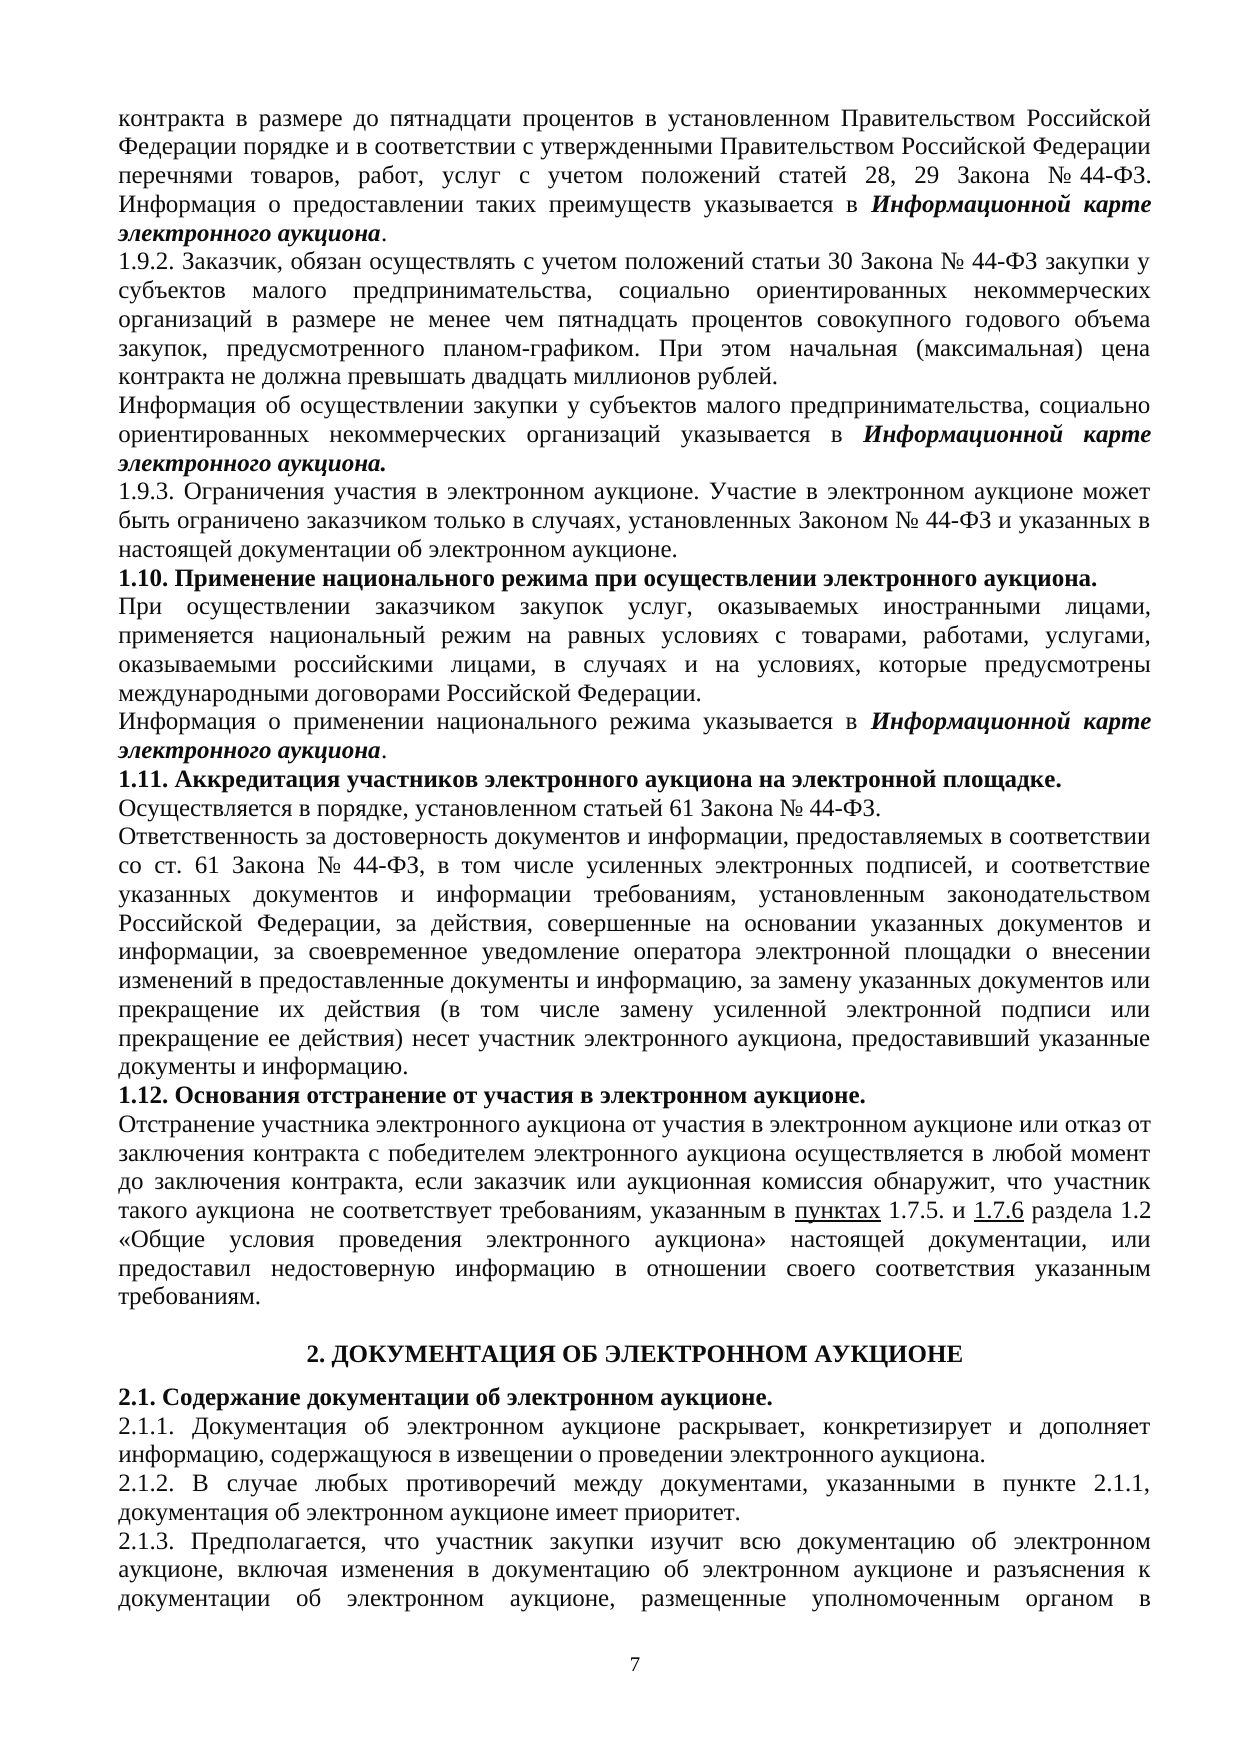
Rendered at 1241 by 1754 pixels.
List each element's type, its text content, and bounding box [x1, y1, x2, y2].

text 1.10. Применение национального режима при осуществлении электронного аукциона. [118, 563, 1152, 591]
text 1.12. Основания отстранение от участия в электронном аукционе. [118, 1080, 1152, 1109]
text 2.1.2. В случае любых противоречий между документами, указанными в пункте 2.1.1, документация об электронном аукционе имеет приоритет. [118, 1468, 1152, 1526]
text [118, 1526, 1152, 1612]
text Осуществляется в порядке, установленном статьей 61 Закона № 44-ФЗ. [118, 793, 1152, 821]
text При осуществлении заказчиком закупок услуг, оказываемых иностранными лицами, применяется национальный режим на равных условиях с товарами, работами, услугами, оказываемыми российскими лицами, в случаях и на условиях, которые предусмотрены международными договорами Российской Федерации. [118, 591, 1152, 706]
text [118, 103, 1152, 246]
text 1.9.3. Ограничения участия в электронном аукционе. Участие в электронном аукционе может быть ограничено заказчиком только в случаях, установленных Законом № 44-ФЗ и указанных в настоящей документации об электронном аукционе. [118, 476, 1152, 563]
text Информация о применении национального режима указывается в Информационной карте электронного аукциона. [118, 706, 1152, 764]
text Информация об осуществлении закупки у субъектов малого предпринимательства, социально ориентированных некоммерческих организаций указывается в Информационной карте электронного аукциона. [118, 390, 1152, 476]
text 2.1. Содержание документации об электронном аукционе. [118, 1382, 1152, 1411]
text 1.9.2. Заказчик, обязан осуществлять с учетом положений статьи 30 Закона № 44-ФЗ закупки у субъектов малого предпринимательства, социально ориентированных некоммерческих организаций в размере не менее чем пятнадцать процентов совокупного годового объема закупок, предусмотренного планом-графиком. При этом начальная (максимальная) цена контракта не должна превышать двадцать миллионов рублей. [118, 246, 1152, 390]
text 2. ДОКУМЕНТАЦИЯ ОБ ЭЛЕКТРОННОМ АУКЦИОНЕ [118, 1339, 1152, 1368]
text 2.1.1. Документация об электронном аукционе раскрывает, конкретизирует и дополняет информацию, содержащуюся в извещении о проведении электронного аукциона. [118, 1411, 1152, 1468]
text Ответственность за достоверность документов и информации, предоставляемых в соответствии со ст. 61 Закона № 44-ФЗ, в том числе усиленных электронных подписей, и соответствие указанных документов и информации требованиям, установленным законодательством Российской Федерации, за действия, совершенные на основании указанных документов и информации, за своевременное уведомление оператора электронной площадки о внесении изменений в предоставленные документы и информацию, за замену указанных документов или прекращение их действия (в том числе замену усиленной электронной подписи или прекращение ее действия) несет участник электронного аукциона, предоставивший указанные документы и информацию. [118, 821, 1152, 1080]
text 1.11. Аккредитация участников электронного аукциона на электронной площадке. [118, 764, 1152, 793]
text Отстранение участника электронного аукциона от участия в электронном аукционе или отказ от заключения контракта с победителем электронного аукциона осуществляется в любой момент до заключения контракта, если заказчик или аукционная комиссия обнаружит, что участник такого аукциона не соответствует требованиям, указанным в пунктах 1.7.5. и 1.7.6 раздела 1.2 «Общие условия проведения электронного аукциона» настоящей документации, или предоставил недостоверную информацию в отношении своего соответствия указанным требованиям. [118, 1109, 1152, 1310]
